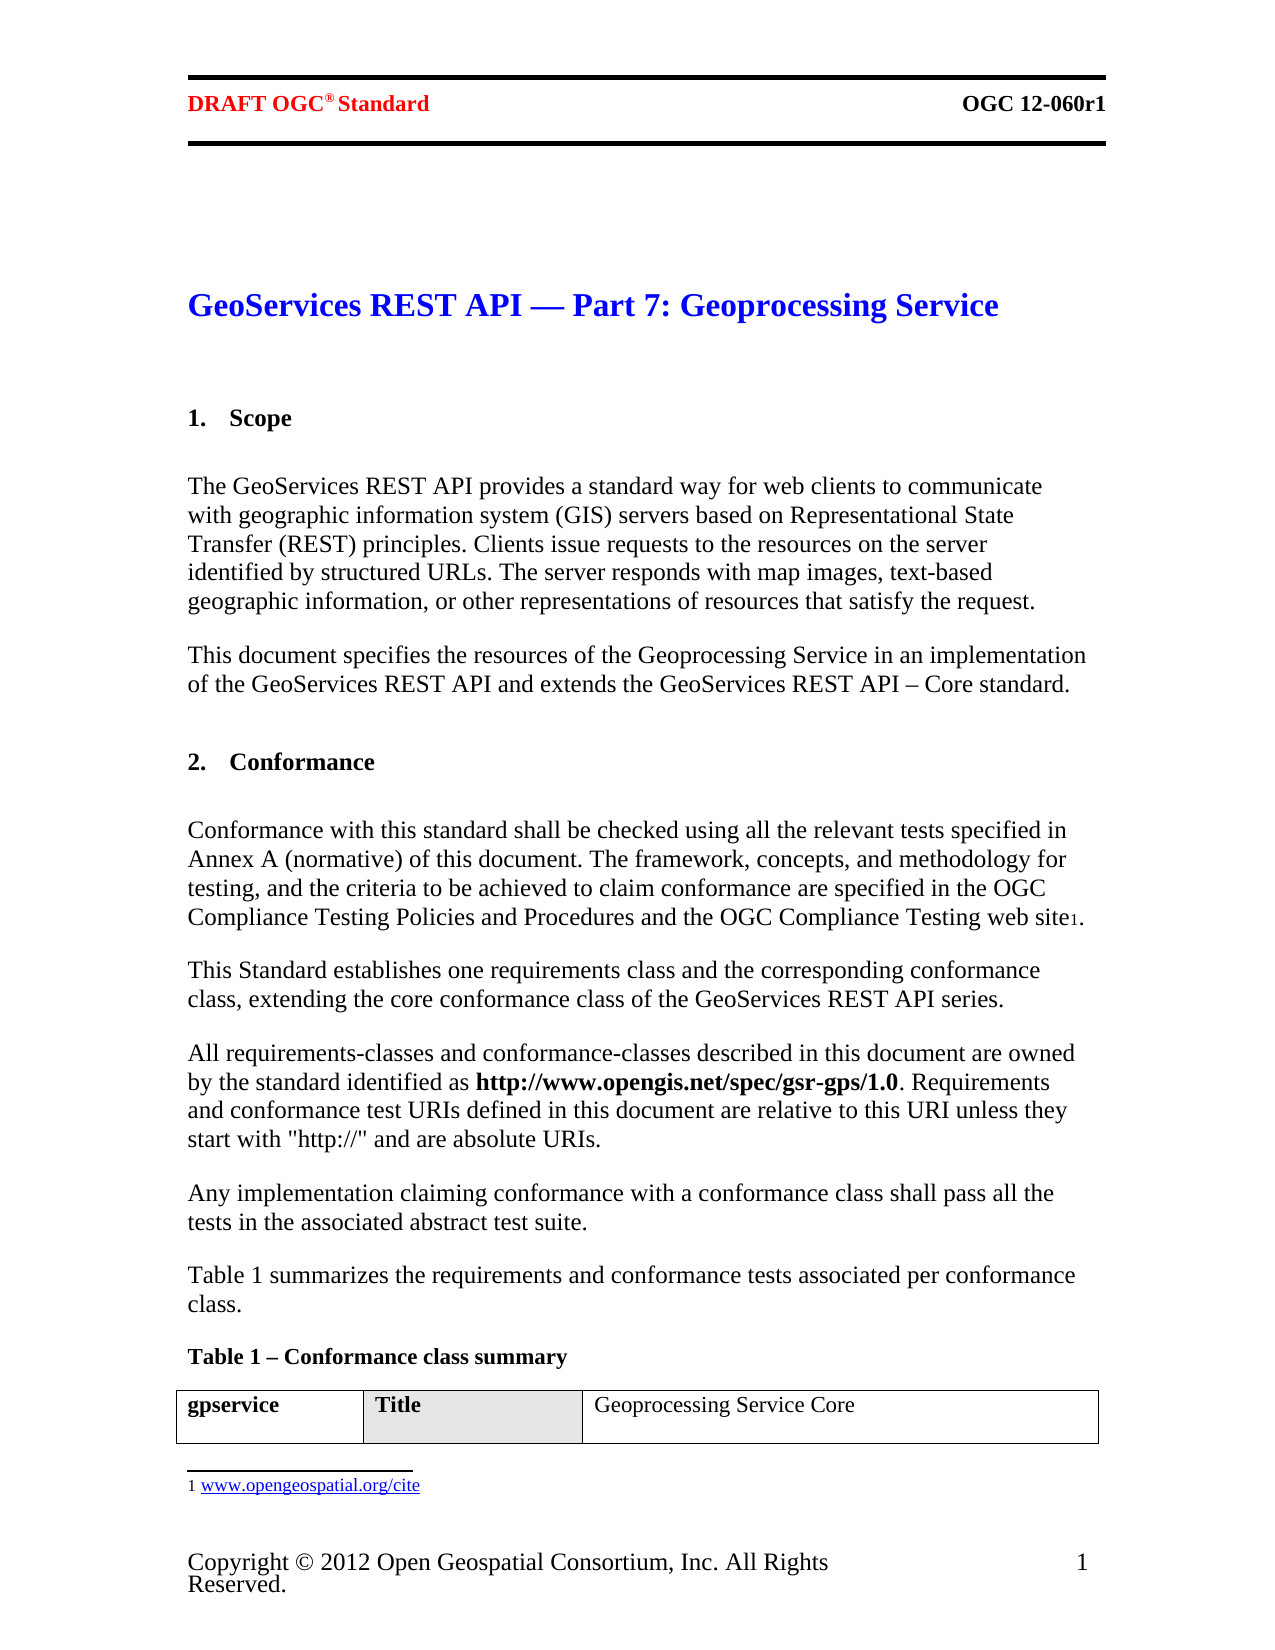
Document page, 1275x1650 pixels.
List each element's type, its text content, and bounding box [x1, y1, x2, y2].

subtitle Scope [187, 403, 1087, 432]
subtitle Conformance [187, 747, 1087, 776]
text Table 1 – Conformance class summary [187, 1343, 1087, 1369]
text Table 1 summarizes the requirements and conformance tests associated per conformance class. [187, 1261, 1087, 1318]
text This Standard establishes one requirements class and the corresponding conformance class, extending the core conformance class of the GeoServices REST API series. [187, 956, 1087, 1013]
text The GeoServices REST API provides a standard way for web clients to communicate with geographic information system (GIS) servers based on Representational State Transfer (REST) principles. Clients issue requests to the resources on the server identified by structured URLs. The server responds with map images, text-based geographic information, or other representations of resources that satisfy the request. [187, 471, 1087, 615]
text This document specifies the resources of the Geoprocessing Service in an implementation of the GeoServices REST API and extends the GeoServices REST API – Core standard. [187, 640, 1087, 697]
table_header Title [364, 1391, 582, 1443]
text All requirements-classes and conformance-classes described in this document are owned by the standard identified as http://www.opengis.net/spec/gsr-gps/1.0. Requirements and conformance test URIs defined in this document are relative to this URI unless they start with "http://" and are absolute URIs. [187, 1038, 1087, 1153]
title GeoServices REST API — Part 7: Geoprocessing Service [187, 287, 1087, 324]
text Conformance with this standard shall be checked using all the relevant tests specified in Annex A (normative) of this document. The framework, concepts, and methodology for testing, and the criteria to be achieved to claim conformance are specified in the OGC Compliance Testing Policies and Procedures and the OGC Compliance Testing web site. [187, 816, 1087, 931]
text Any implementation claiming conformance with a conformance class shall pass all the tests in the associated abstract test suite. [187, 1178, 1087, 1236]
table_header gpservice [177, 1391, 363, 1443]
table_header Geoprocessing Service Core [583, 1391, 1098, 1443]
